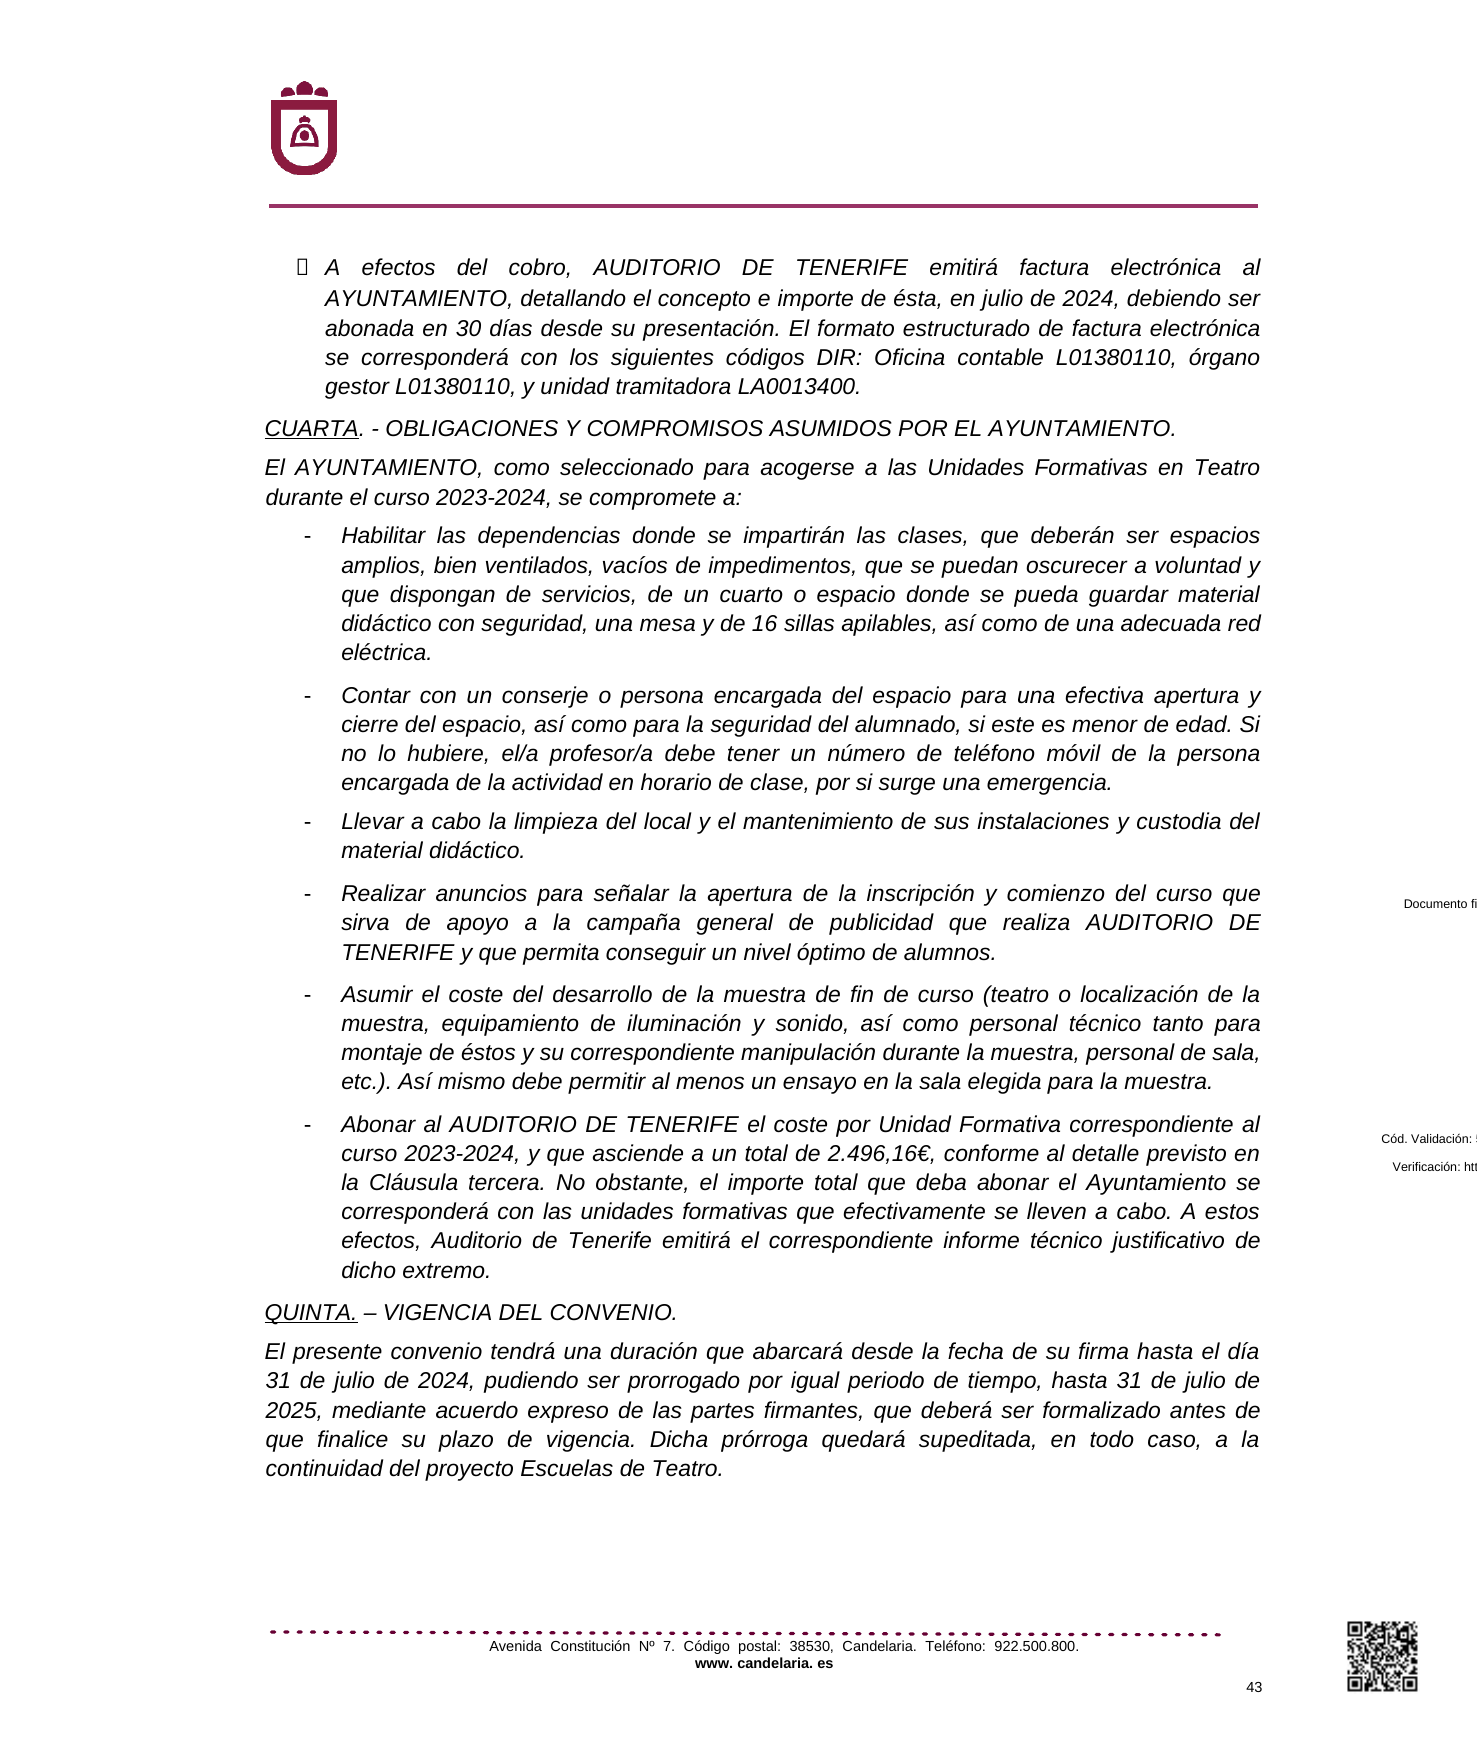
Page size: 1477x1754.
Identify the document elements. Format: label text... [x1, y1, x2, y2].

list Abonar al AUDITORIO DE TENERIFE el coste por Unidad Formativa correspondiente al curso 2023-2024, y que asciende a un total de 2.496,16€, conforme al detalle previsto en la Cláusula tercera. No obstante, el importe total que deba abonar el Ayuntamiento se corresponderá con las unidades formativas que efectivamente se lleven a cabo. A estos efectos, Auditorio de Tenerife emitirá el correspondiente informe técnico justificativo de dicho extremo. [303, 1111, 1263, 1283]
list A efectos del cobro, AUDITORIO DE TENERIFE emitirá factura electrónica al AYUNTAMIENTO, detallando el concepto e importe de ésta, en julio de 2024, debiendo ser abonada en 30 días desde su presentación. El formato estructurado de factura electrónica se corresponderá con los siguientes códigos DIR: Oficina contable L01380110, órgano gestor L01380110, y unidad tramitadora LA0013400. [295, 251, 1263, 399]
list Realizar anuncios para señalar la apertura de la inscripción y comienzo del curso que sirva de apoyo a la campaña general de publicidad que realiza AUDITORIO DE TENERIFE y que permita conseguir un nivel óptimo de alumnos. [303, 880, 1263, 965]
text El AYUNTAMIENTO, como seleccionado para acogerse a las Unidades Formativas en Teatro durante el curso 2023-2024, se compromete a: [264, 454, 1263, 510]
list Contar con un conserje o persona encargada del espacio para una efectiva apertura y cierre del espacio, así como para la seguridad del alumnado, si este es menor de edad. Si no lo hubiere, el/a profesor/a debe tener un número de teléfono móvil de la persona encargada de la actividad en horario de clase, por si surge una emergencia. [303, 682, 1263, 796]
picture [271, 81, 337, 175]
text CUARTA. - OBLIGACIONES Y COMPROMISOS ASUMIDOS POR EL AYUNTAMIENTO. [264, 415, 1263, 442]
text QUINTA. – VIGENCIA DEL CONVENIO. [264, 1299, 1263, 1326]
list Llevar a cabo la limpieza del local y el mantenimiento de sus instalaciones y custodia del material didáctico. [303, 808, 1263, 864]
text El presente convenio tendrá una duración que abarcará desde la fecha de su firma hasta el día 31 de julio de 2024, pudiendo ser prorrogado por igual periodo de tiempo, hasta 31 de julio de 2025, mediante acuerdo expreso de las partes firmantes, que deberá ser formalizado antes de que finalice su plazo de vigencia. Dicha prórroga quedará supeditada, en todo caso, a la continuidad del proyecto Escuelas de Teatro. [264, 1338, 1263, 1481]
picture [1346, 1620, 1420, 1694]
list Habilitar las dependencias donde se impartirán las clases, que deberán ser espacios amplios, bien ventilados, vacíos de impedimentos, que se puedan oscurecer a voluntad y que dispongan de servicios, de un cuarto o espacio donde se pueda guardar material didáctico con seguridad, una mesa y de 16 sillas apilables, así como de una adecuada red eléctrica. [303, 522, 1263, 666]
list Asumir el coste del desarrollo de la muestra de fin de curso (teatro o localización de la muestra, equipamiento de iluminación y sonido, así como personal técnico tanto para montaje de éstos y su correspondiente manipulación durante la muestra, personal de sala, etc.). Así mismo debe permitir al menos un ensayo en la sala elegida para la muestra. [303, 981, 1263, 1095]
